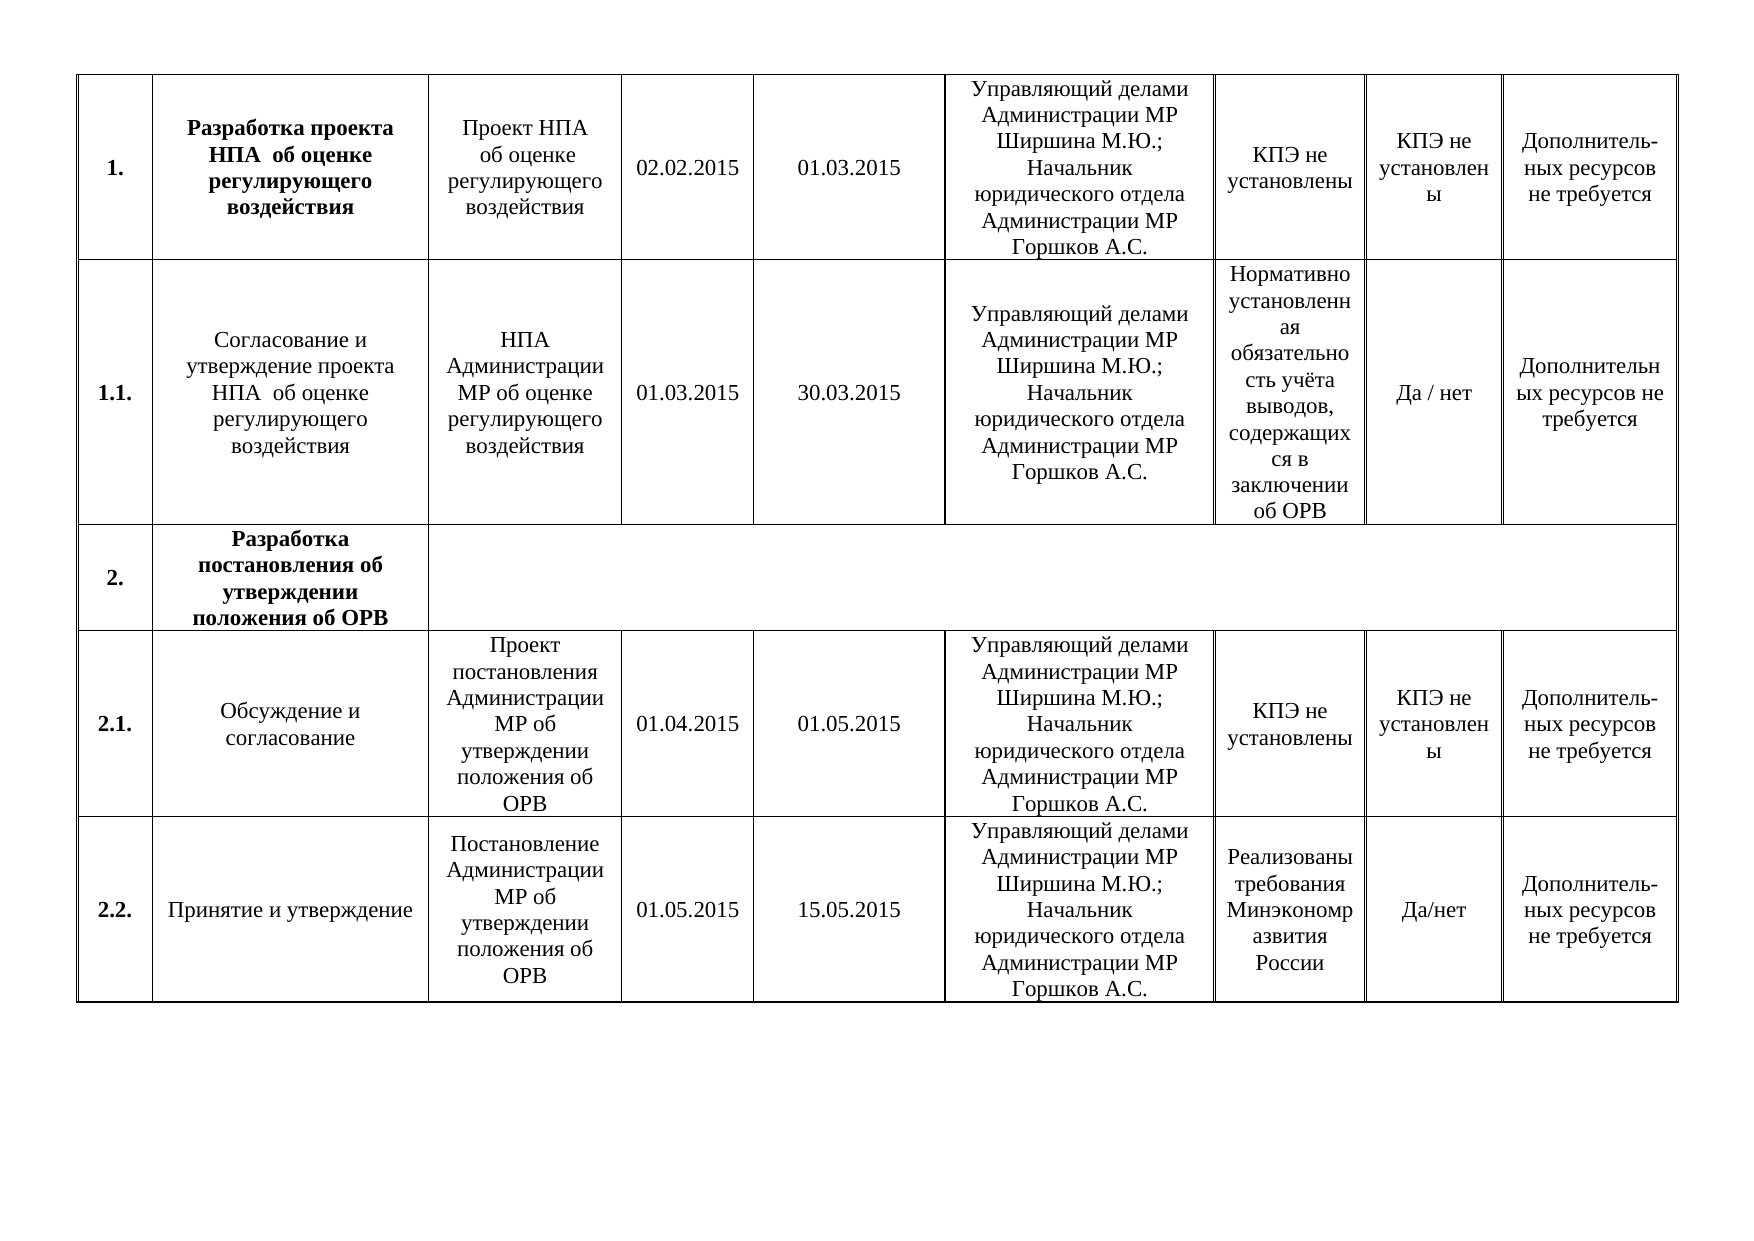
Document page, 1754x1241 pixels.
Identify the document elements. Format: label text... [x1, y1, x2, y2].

table_cell Разработка постановления об утверждении положения об ОРВ [153, 525, 428, 630]
table_cell Да / нет [1367, 260, 1501, 524]
table_cell Принятие и утверждение [153, 817, 428, 1001]
table_cell КПЭ не установлены [1367, 631, 1501, 816]
table_cell Дополнитель-ных ресурсов не требуется [1504, 75, 1676, 259]
table_cell Управляющий делами Администрации МР Ширшина М.Ю.; Начальник юридического отдела Администрации МР Горшков А.С. [946, 75, 1213, 259]
table_cell Управляющий делами Администрации МР Ширшина М.Ю.; Начальник юридического отдела Администрации МР Горшков А.С. [946, 260, 1213, 524]
table_cell 01.03.2015 [754, 75, 944, 259]
table_cell 1. [79, 75, 152, 259]
table_cell 01.05.2015 [622, 817, 753, 1001]
table_cell Проект постановления Администрации МР об утверждении положения об ОРВ [429, 631, 621, 816]
table_cell Проект НПА об оценке регулирующего воздействия [429, 75, 621, 259]
table_cell КПЭ не установлены [1367, 75, 1501, 259]
table_cell КПЭ не установлены [1216, 631, 1364, 816]
table_cell Дополнитель-ных ресурсов не требуется [1504, 631, 1676, 816]
table_cell НПА Администрации МР об оценке регулирующего воздействия [429, 260, 621, 524]
table_cell 2. [79, 525, 152, 630]
table_cell Реализованы требования Минэкономразвития России [1216, 817, 1364, 1001]
table_cell 01.04.2015 [622, 631, 753, 816]
table_cell Постановление Администрации МР об утверждении положения об ОРВ [429, 817, 621, 1001]
table_cell 01.03.2015 [622, 260, 753, 524]
table_cell 02.02.2015 [622, 75, 753, 259]
table_cell Дополнительных ресурсов не требуется [1504, 260, 1676, 524]
table_cell Управляющий делами Администрации МР Ширшина М.Ю.; Начальник юридического отдела Администрации МР Горшков А.С. [946, 631, 1213, 816]
table_cell Да/нет [1367, 817, 1501, 1001]
table_cell 1.1. [79, 260, 152, 524]
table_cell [946, 817, 1213, 1001]
table_cell [429, 525, 1676, 630]
table_cell КПЭ не установлены [1216, 75, 1364, 259]
table_cell Разработка проекта НПА об оценке регулирующего воздействия [153, 75, 428, 259]
table_cell 01.05.2015 [754, 631, 944, 816]
table_cell 2.1. [79, 631, 152, 816]
table_cell Обсуждение и согласование [153, 631, 428, 816]
table_cell Нормативно установленная обязательность учёта выводов, содержащихся в заключении об ОРВ [1216, 260, 1364, 524]
table_cell 30.03.2015 [754, 260, 944, 524]
table_cell Согласование и утверждение проекта НПА об оценке регулирующего воздействия [153, 260, 428, 524]
table_cell 15.05.2015 [754, 817, 944, 1001]
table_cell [1504, 817, 1676, 1001]
table_cell 2.2. [79, 817, 152, 1001]
